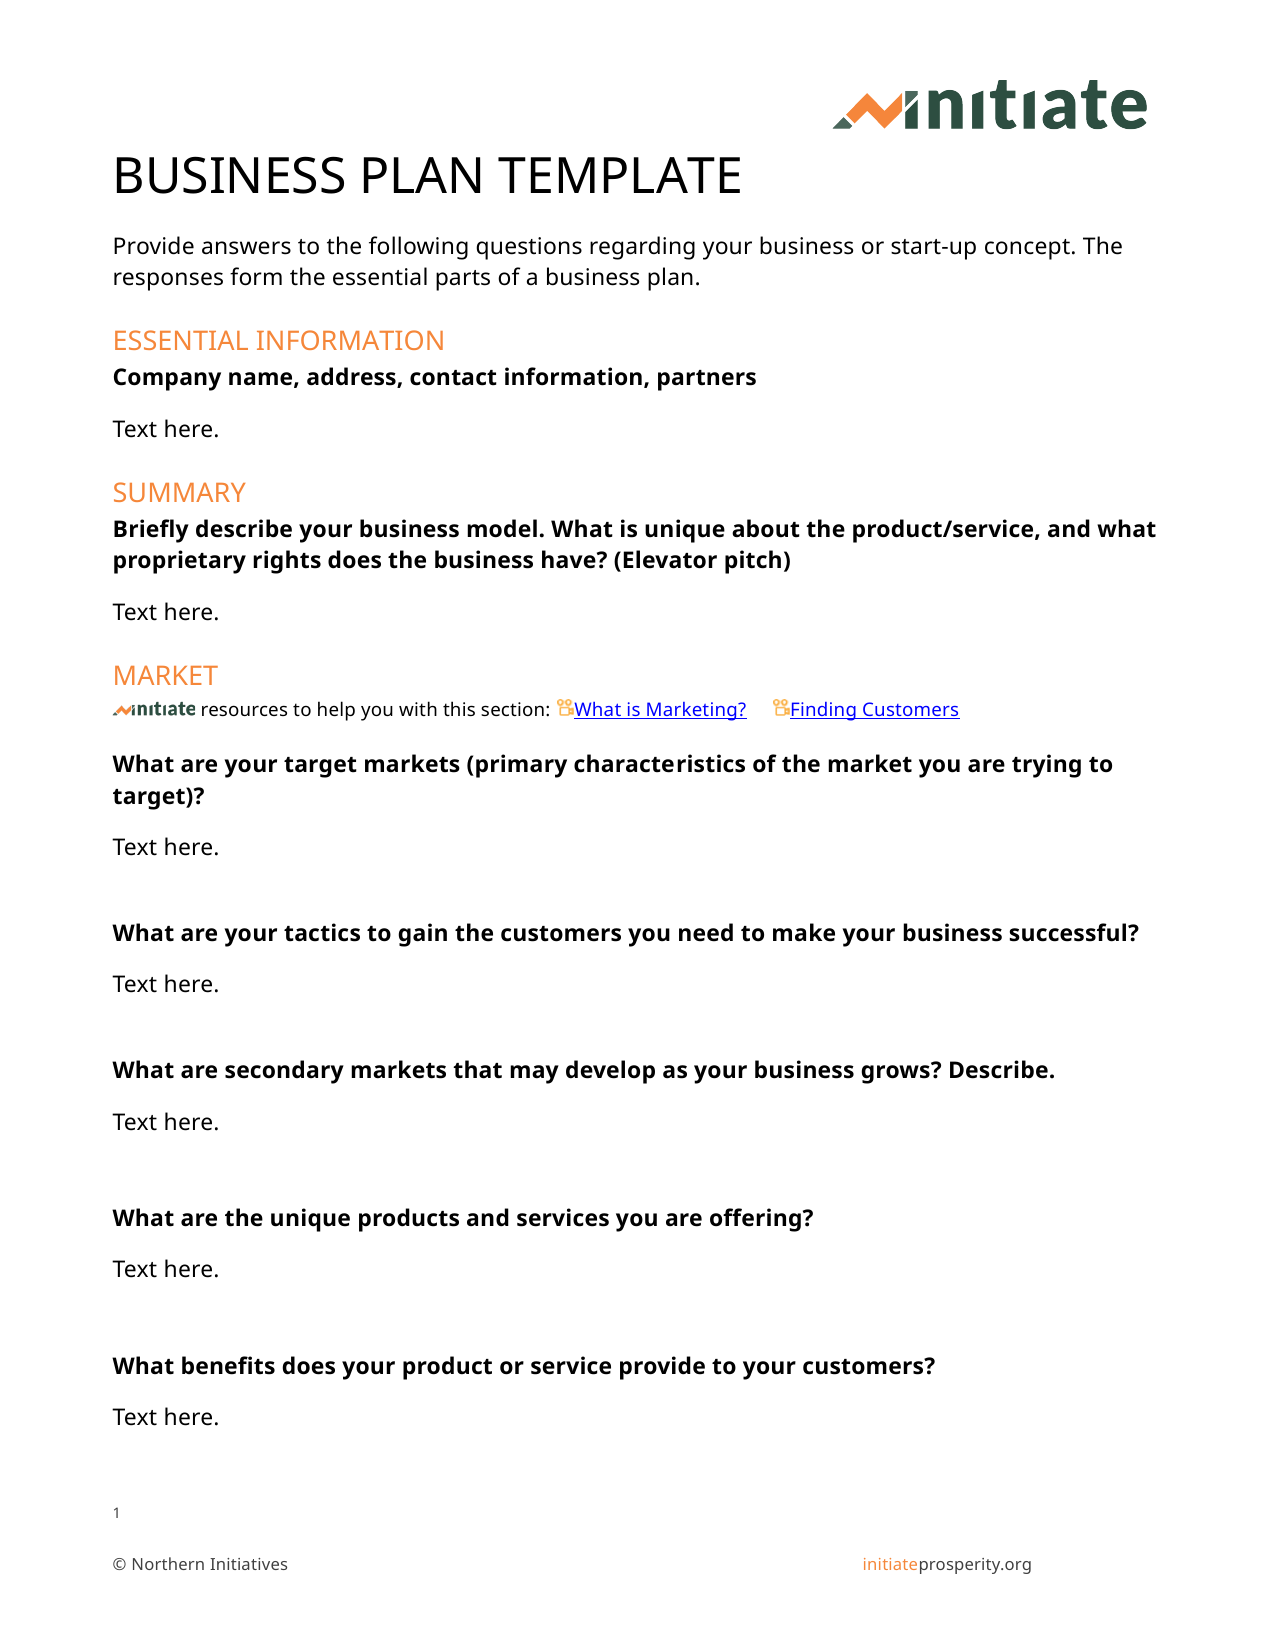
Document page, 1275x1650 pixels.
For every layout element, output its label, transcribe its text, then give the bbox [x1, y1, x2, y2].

title Business Plan Template [112, 150, 1162, 204]
text Text here. [112, 968, 1162, 999]
text resources to help you with this section: What is Marketing? Finding Customers [112, 696, 1162, 727]
picture [556, 697, 575, 716]
text Briefly describe your business model. What is unique about the product/service, and what proprietary rights does the business have? (Elevator pitch) [112, 512, 1162, 575]
text What are secondary markets that may develop as your business grows? Describe. [112, 1053, 1162, 1084]
subtitle Summary [112, 477, 1162, 508]
text What are your target markets (primary characteristics of the market you are trying to target)? [112, 748, 1162, 810]
text Company name, address, contact information, partners [112, 360, 1162, 392]
subtitle Market [112, 660, 1162, 692]
text What benefits does your product or service provide to your customers? [112, 1349, 1162, 1380]
text Text here. [112, 596, 1162, 627]
text Provide answers to the following questions regarding your business or start-up concept. The responses form the essential parts of a business plan. [112, 229, 1162, 292]
picture [772, 697, 790, 716]
picture [112, 701, 196, 716]
text What are your tactics to gain the customers you need to make your business successful? [112, 916, 1162, 947]
text Text here. [112, 1253, 1162, 1284]
subtitle Essential Information [112, 325, 1162, 356]
text Text here. [112, 831, 1162, 862]
text What are the unique products and services you are offering? [112, 1201, 1162, 1232]
picture [832, 80, 1148, 134]
text Text here. [112, 1401, 1162, 1432]
text Text here. [112, 1105, 1162, 1137]
text Text here. [112, 412, 1162, 444]
